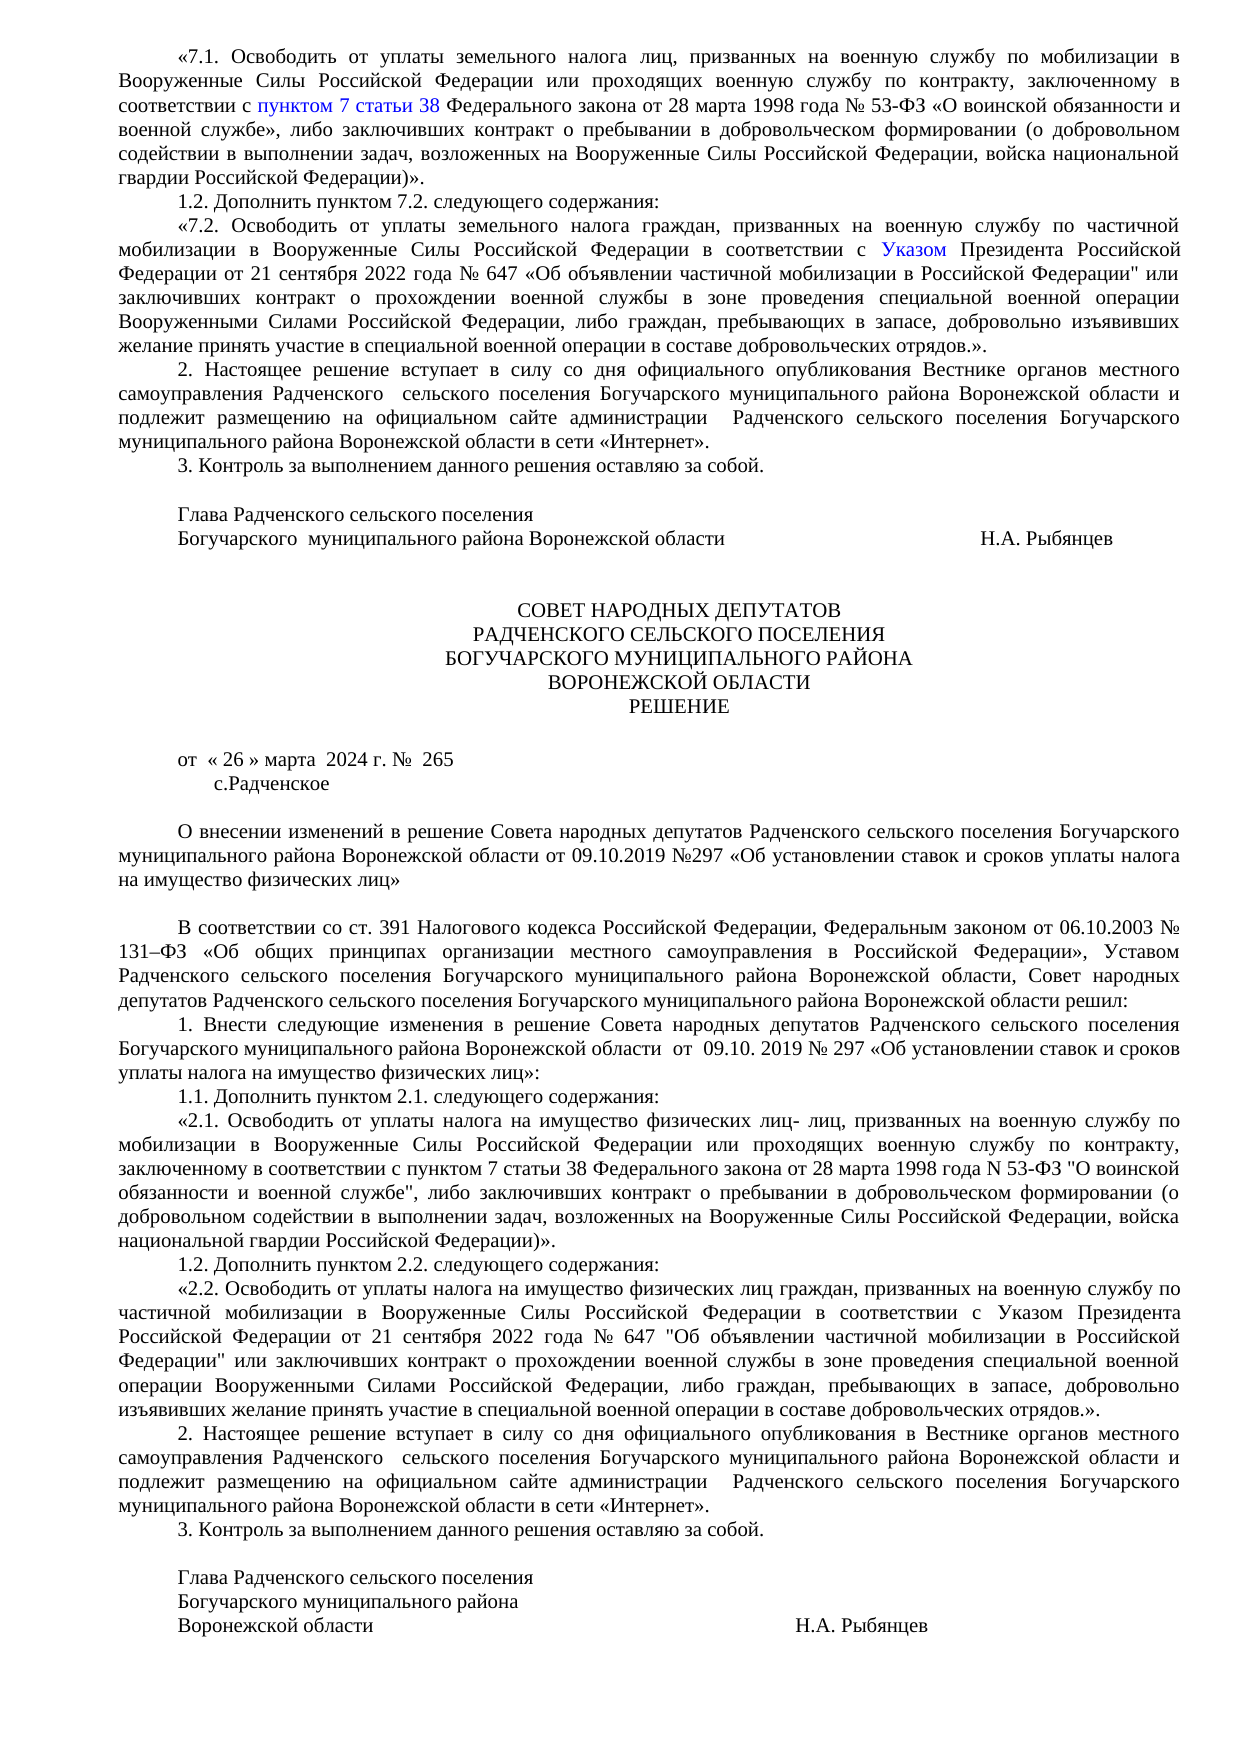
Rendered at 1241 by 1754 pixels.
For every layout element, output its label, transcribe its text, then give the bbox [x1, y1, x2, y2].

text РАДЧЕНСКОГО СЕЛЬСКОГО ПОСЕЛЕНИЯ [118, 622, 1181, 646]
text 1. Внести следующие изменения в решение Совета народных депутатов Радченского сельского поселения Богучарского муниципального района Воронежской области от 09.10. 2019 № 297 «Об установлении ставок и сроков уплаты налога на имущество физических лиц»: [118, 1012, 1181, 1084]
text «2.1. Освободить от уплаты налога на имущество физических лиц- лиц, призванных на военную службу по мобилизации в Вооруженные Силы Российской Федерации или проходящих военную службу по контракту, заключенному в соответствии с пунктом 7 статьи 38 Федерального закона от 28 марта 1998 года N 53-ФЗ "О воинской обязанности и военной службе", либо заключивших контракт о пребывании в добровольческом формировании (о добровольном содействии в выполнении задач, возложенных на Вооруженные Силы Российской Федерации, войска национальной гвардии Российской Федерации)». [118, 1108, 1181, 1252]
text Богучарского муниципального района [118, 1589, 1181, 1613]
text СОВЕТ НАРОДНЫХ ДЕПУТАТОВ [118, 598, 1181, 622]
text ВОРОНЕЖСКОЙ ОБЛАСТИ [118, 670, 1181, 694]
text 2. Настоящее решение вступает в силу со дня официального опубликования в Вестнике органов местного самоуправления Радченского сельского поселения Богучарского муниципального района Воронежской области и подлежит размещению на официальном сайте администрации Радченского сельского поселения Богучарского муниципального района Воронежской области в сети «Интернет». [118, 1421, 1181, 1517]
text «2.2. Освободить от уплаты налога на имущество физических лиц граждан, призванных на военную службу по частичной мобилизации в Вооруженные Силы Российской Федерации в соответствии с Указом Президента Российской Федерации от 21 сентября 2022 года № 647 "Об объявлении частичной мобилизации в Российской Федерации" или заключивших контракт о прохождении военной службы в зоне проведения специальной военной операции Вооруженными Силами Российской Федерации, либо граждан, пребывающих в запасе, добровольно изъявивших желание принять участие в специальной военной операции в составе добровольческих отрядов.». [118, 1276, 1181, 1421]
text «7.2. Освободить от уплаты земельного налога граждан, призванных на военную службу по частичной мобилизации в Вооруженные Силы Российской Федерации в соответствии с Указом Президента Российской Федерации от 21 сентября 2022 года № 647 «Об объявлении частичной мобилизации в Российской Федерации" или заключивших контракт о прохождении военной службы в зоне проведения специальной военной операции Вооруженными Силами Российской Федерации, либо граждан, пребывающих в запасе, добровольно изъявивших желание принять участие в специальной военной операции в составе добровольческих отрядов.». [118, 213, 1181, 357]
text Глава Радченского сельского поселения [118, 502, 1181, 526]
text с.Радченское [118, 771, 1181, 795]
text 1.2. Дополнить пунктом 7.2. следующего содержания: [118, 189, 1181, 213]
text 2. Настоящее решение вступает в силу со дня официального опубликования Вестнике органов местного самоуправления Радченского сельского поселения Богучарского муниципального района Воронежской области и подлежит размещению на официальном сайте администрации Радченского сельского поселения Богучарского муниципального района Воронежской области в сети «Интернет». [118, 357, 1181, 453]
text 1.2. Дополнить пунктом 2.2. следующего содержания: [118, 1252, 1181, 1276]
text 1.1. Дополнить пунктом 2.1. следующего содержания: [118, 1084, 1181, 1108]
text Воронежской области Н.А. Рыбянцев [118, 1613, 1181, 1637]
text БОГУЧАРСКОГО МУНИЦИПАЛЬНОГО РАЙОНА [118, 646, 1181, 670]
text Глава Радченского сельского поселения [118, 1565, 1181, 1589]
text Богучарского муниципального района Воронежской области Н.А. Рыбянцев [118, 526, 1181, 550]
text 3. Контроль за выполнением данного решения оставляю за собой. [118, 453, 1181, 477]
text В соответствии со ст. 391 Налогового кодекса Российской Федерации, Федеральным законом от 06.10.2003 № 131–ФЗ «Об общих принципах организации местного самоуправления в Российской Федерации», Уставом Радченского сельского поселения Богучарского муниципального района Воронежской области, Совет народных депутатов Радченского сельского поселения Богучарского муниципального района Воронежской области решил: [118, 915, 1181, 1012]
text О внесении изменений в решение Совета народных депутатов Радченского сельского поселения Богучарского муниципального района Воронежской области от 09.10.2019 №297 «Об установлении ставок и сроков уплаты налога на имущество физических лиц» [118, 819, 1181, 891]
text 3. Контроль за выполнением данного решения оставляю за собой. [118, 1517, 1181, 1541]
text РЕШЕНИЕ [118, 694, 1181, 718]
text «7.1. Освободить от уплаты земельного налога лиц, призванных на военную службу по мобилизации в Вооруженные Силы Российской Федерации или проходящих военную службу по контракту, заключенному в соответствии с пунктом 7 статьи 38 Федерального закона от 28 марта 1998 года № 53-ФЗ «О воинской обязанности и военной службе», либо заключивших контракт о пребывании в добровольческом формировании (о добровольном содействии в выполнении задач, возложенных на Вооруженные Силы Российской Федерации, войска национальной гвардии Российской Федерации)». [118, 44, 1181, 189]
text от « 26 » марта 2024 г. № 265 [118, 747, 1181, 771]
